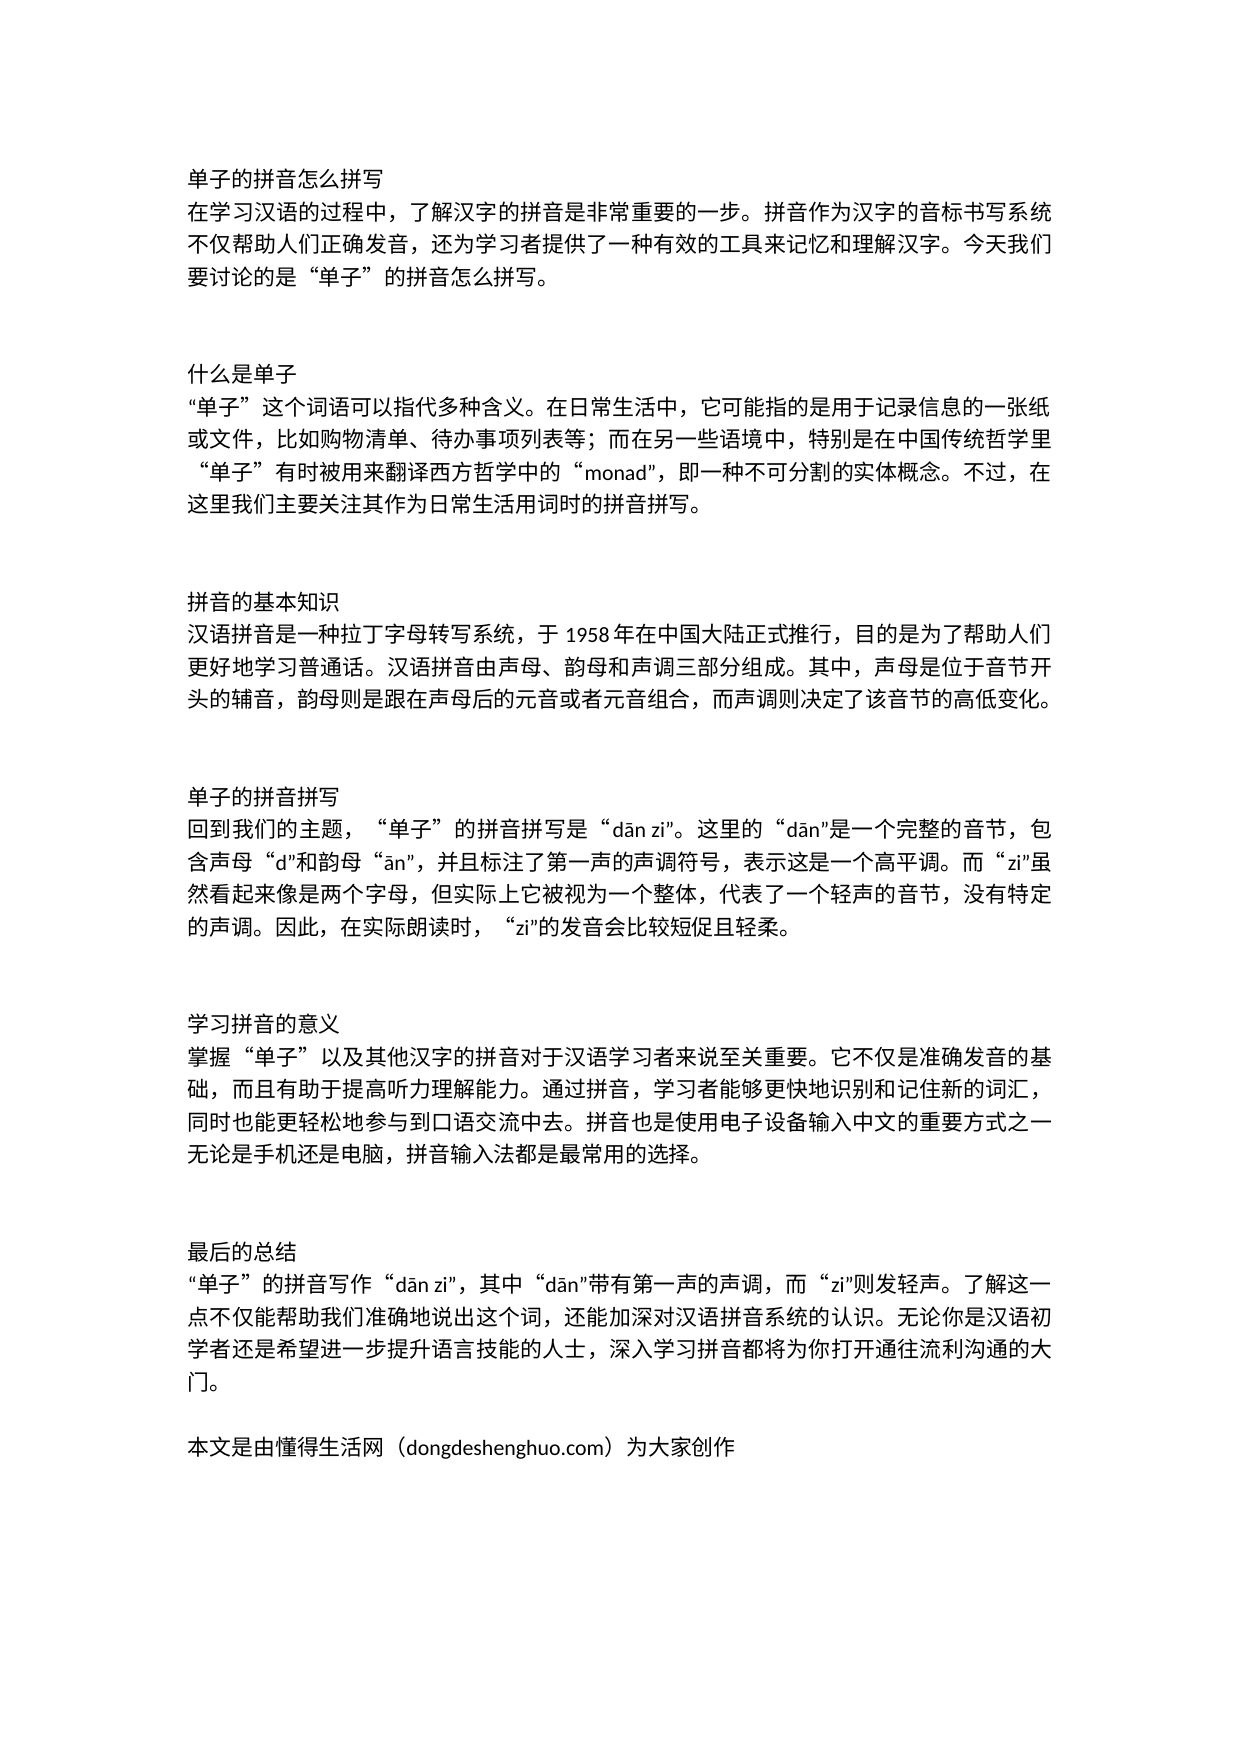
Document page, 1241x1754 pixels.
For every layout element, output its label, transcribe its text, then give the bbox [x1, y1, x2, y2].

text “单子”的拼音写作“dān zi”，其中“dān”带有第一声的声调，而“zi”则发轻声。了解这一点不仅能帮助我们准确地说出这个词，还能加深对汉语拼音系统的认识。无论你是汉语初学者还是希望进一步提升语言技能的人士，深入学习拼音都将为你打开通往流利沟通的大门。 [187, 1267, 1053, 1397]
text 什么是单子 [187, 357, 1053, 389]
text “单子”这个词语可以指代多种含义。在日常生活中，它可能指的是用于记录信息的一张纸或文件，比如购物清单、待办事项列表等；而在另一些语境中，特别是在中国传统哲学里，“单子”有时被用来翻译西方哲学中的“monad”，即一种不可分割的实体概念。不过，在这里我们主要关注其作为日常生活用词时的拼音拼写。 [187, 389, 1053, 519]
text 学习拼音的意义 [187, 1007, 1053, 1039]
text 拼音的基本知识 [187, 584, 1053, 617]
text 汉语拼音是一种拉丁字母转写系统，于1958年在中国大陆正式推行，目的是为了帮助人们更好地学习普通话。汉语拼音由声母、韵母和声调三部分组成。其中，声母是位于音节开头的辅音，韵母则是跟在声母后的元音或者元音组合，而声调则决定了该音节的高低变化。 [187, 617, 1053, 714]
text 掌握“单子”以及其他汉字的拼音对于汉语学习者来说至关重要。它不仅是准确发音的基础，而且有助于提高听力理解能力。通过拼音，学习者能够更快地识别和记住新的词汇，同时也能更轻松地参与到口语交流中去。拼音也是使用电子设备输入中文的重要方式之一，无论是手机还是电脑，拼音输入法都是最常用的选择。 [187, 1039, 1053, 1169]
text 最后的总结 [187, 1234, 1053, 1267]
text 回到我们的主题，“单子”的拼音拼写是“dān zi”。这里的“dān”是一个完整的音节，包含声母“d”和韵母“ān”，并且标注了第一声的声调符号，表示这是一个高平调。而“zi”虽然看起来像是两个字母，但实际上它被视为一个整体，代表了一个轻声的音节，没有特定的声调。因此，在实际朗读时，“zi”的发音会比较短促且轻柔。 [187, 812, 1053, 942]
text 在学习汉语的过程中，了解汉字的拼音是非常重要的一步。拼音作为汉字的音标书写系统，不仅帮助人们正确发音，还为学习者提供了一种有效的工具来记忆和理解汉字。今天我们要讨论的是“单子”的拼音怎么拼写。 [187, 194, 1053, 292]
text 单子的拼音怎么拼写 [187, 162, 1053, 194]
text 单子的拼音拼写 [187, 779, 1053, 812]
text 本文是由懂得生活网（dongdeshenghuo.com）为大家创作 [187, 1429, 1053, 1462]
